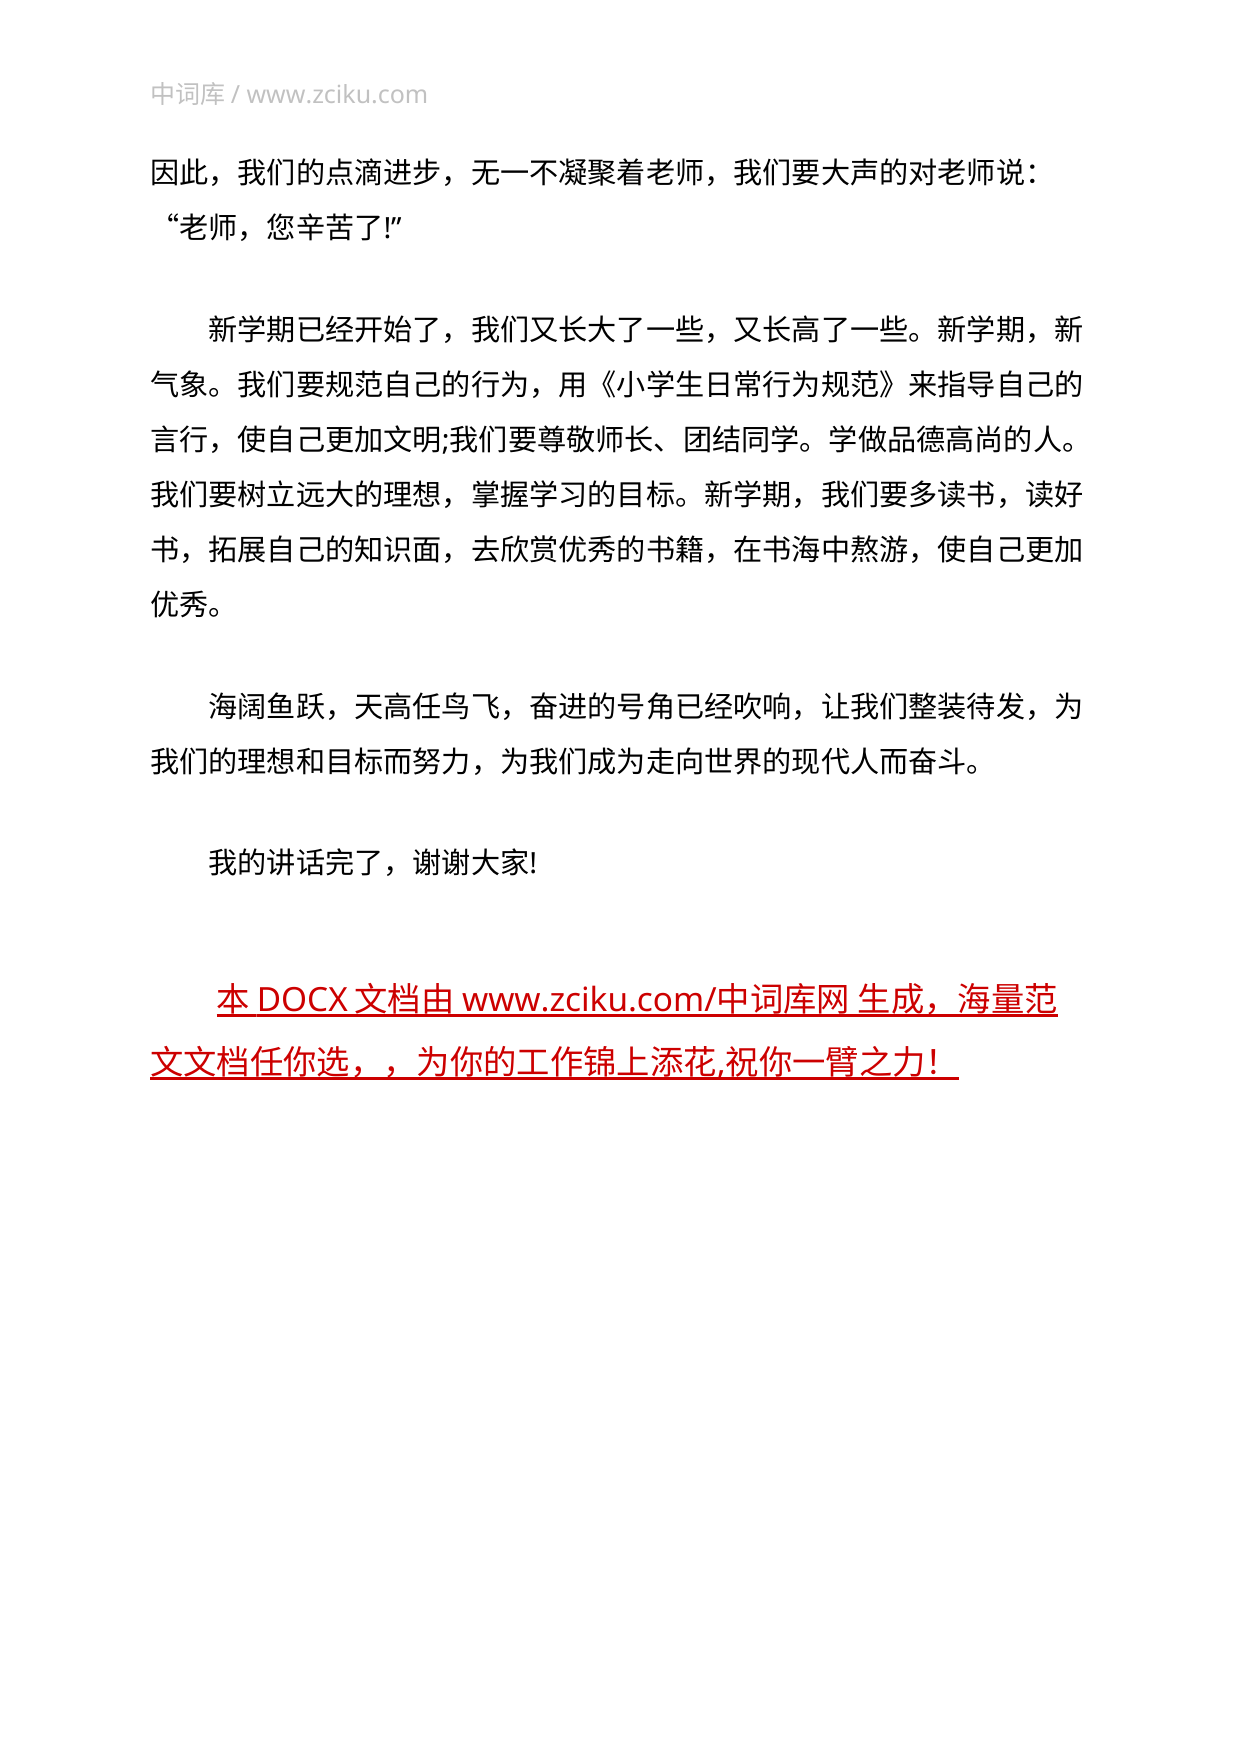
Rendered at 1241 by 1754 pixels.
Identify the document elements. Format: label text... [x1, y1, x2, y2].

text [150, 150, 1090, 247]
text 新学期已经开始了，我们又长大了一些，又长高了一些。新学期，新气象。我们要规范自己的行为，用《小学生日常行为规范》来指导自己的言行，使自己更加文明;我们要尊敬师长、团结同学。学做品德高尚的人。我们要树立远大的理想，掌握学习的目标。新学期，我们要多读书，读好书，拓展自己的知识面，去欣赏优秀的书籍，在书海中熬游，使自己更加优秀。 [150, 307, 1090, 624]
text 本DOCX文档由 www.zciku.com/中词库网 生成，海量范文文档任你选，，为你的工作锦上添花,祝你一臂之力！ [150, 973, 1090, 1084]
text 我的讲话完了，谢谢大家! [150, 840, 1090, 882]
text 海阔鱼跃，天高任鸟飞，奋进的号角已经吹响，让我们整装待发，为我们的理想和目标而努力，为我们成为走向世界的现代人而奋斗。 [150, 683, 1090, 780]
